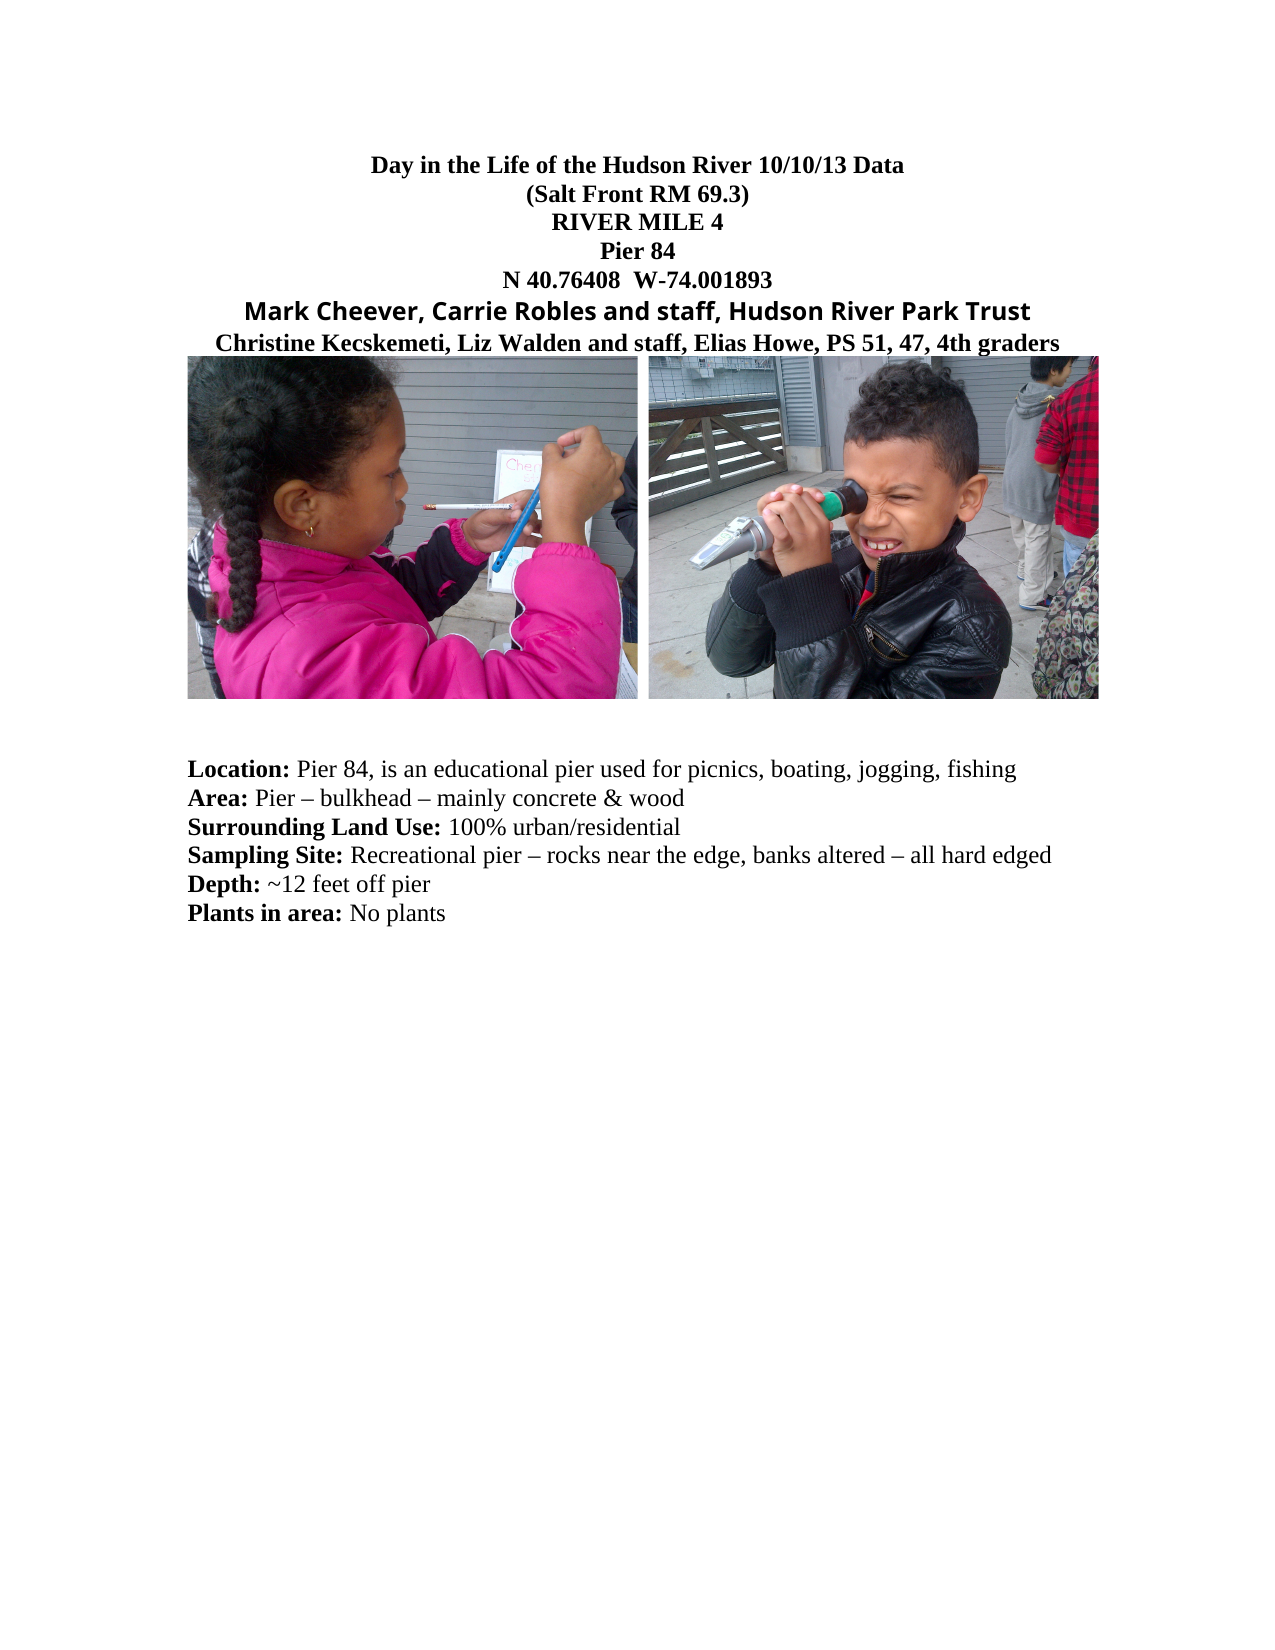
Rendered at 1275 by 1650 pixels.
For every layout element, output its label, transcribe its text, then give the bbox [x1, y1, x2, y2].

text Plants in area: No plants [187, 898, 1087, 927]
text Day in the Life of the Hudson River 10/10/13 Data [187, 150, 1087, 179]
text Surrounding Land Use: 100% urban/residential [187, 812, 1087, 840]
text Christine Kecskemeti, Liz Walden and staff, Elias Howe, PS 51, 47, 4th graders [187, 328, 1087, 357]
table_header [176, 357, 637, 754]
text Mark Cheever, Carrie Robles and staff, Hudson River Park Trust [187, 294, 1087, 328]
text Sampling Site: Recreational pier – rocks near the edge, banks altered – all hard edged [187, 840, 1087, 869]
picture [648, 356, 1099, 699]
text (Salt Front RM 69.3) [187, 179, 1087, 207]
picture [187, 356, 638, 699]
table_header [638, 357, 1099, 754]
text Area: Pier – bulkhead – mainly concrete & wood [187, 783, 1087, 812]
text Depth: ~12 feet off pier [187, 869, 1087, 898]
text RIVER MILE 4 [187, 207, 1087, 236]
text N 40.76408 W-74.001893 [187, 265, 1087, 294]
text Pier 84 [187, 236, 1087, 265]
text Location: Pier 84, is an educational pier used for picnics, boating, jogging, fishing [187, 754, 1087, 783]
